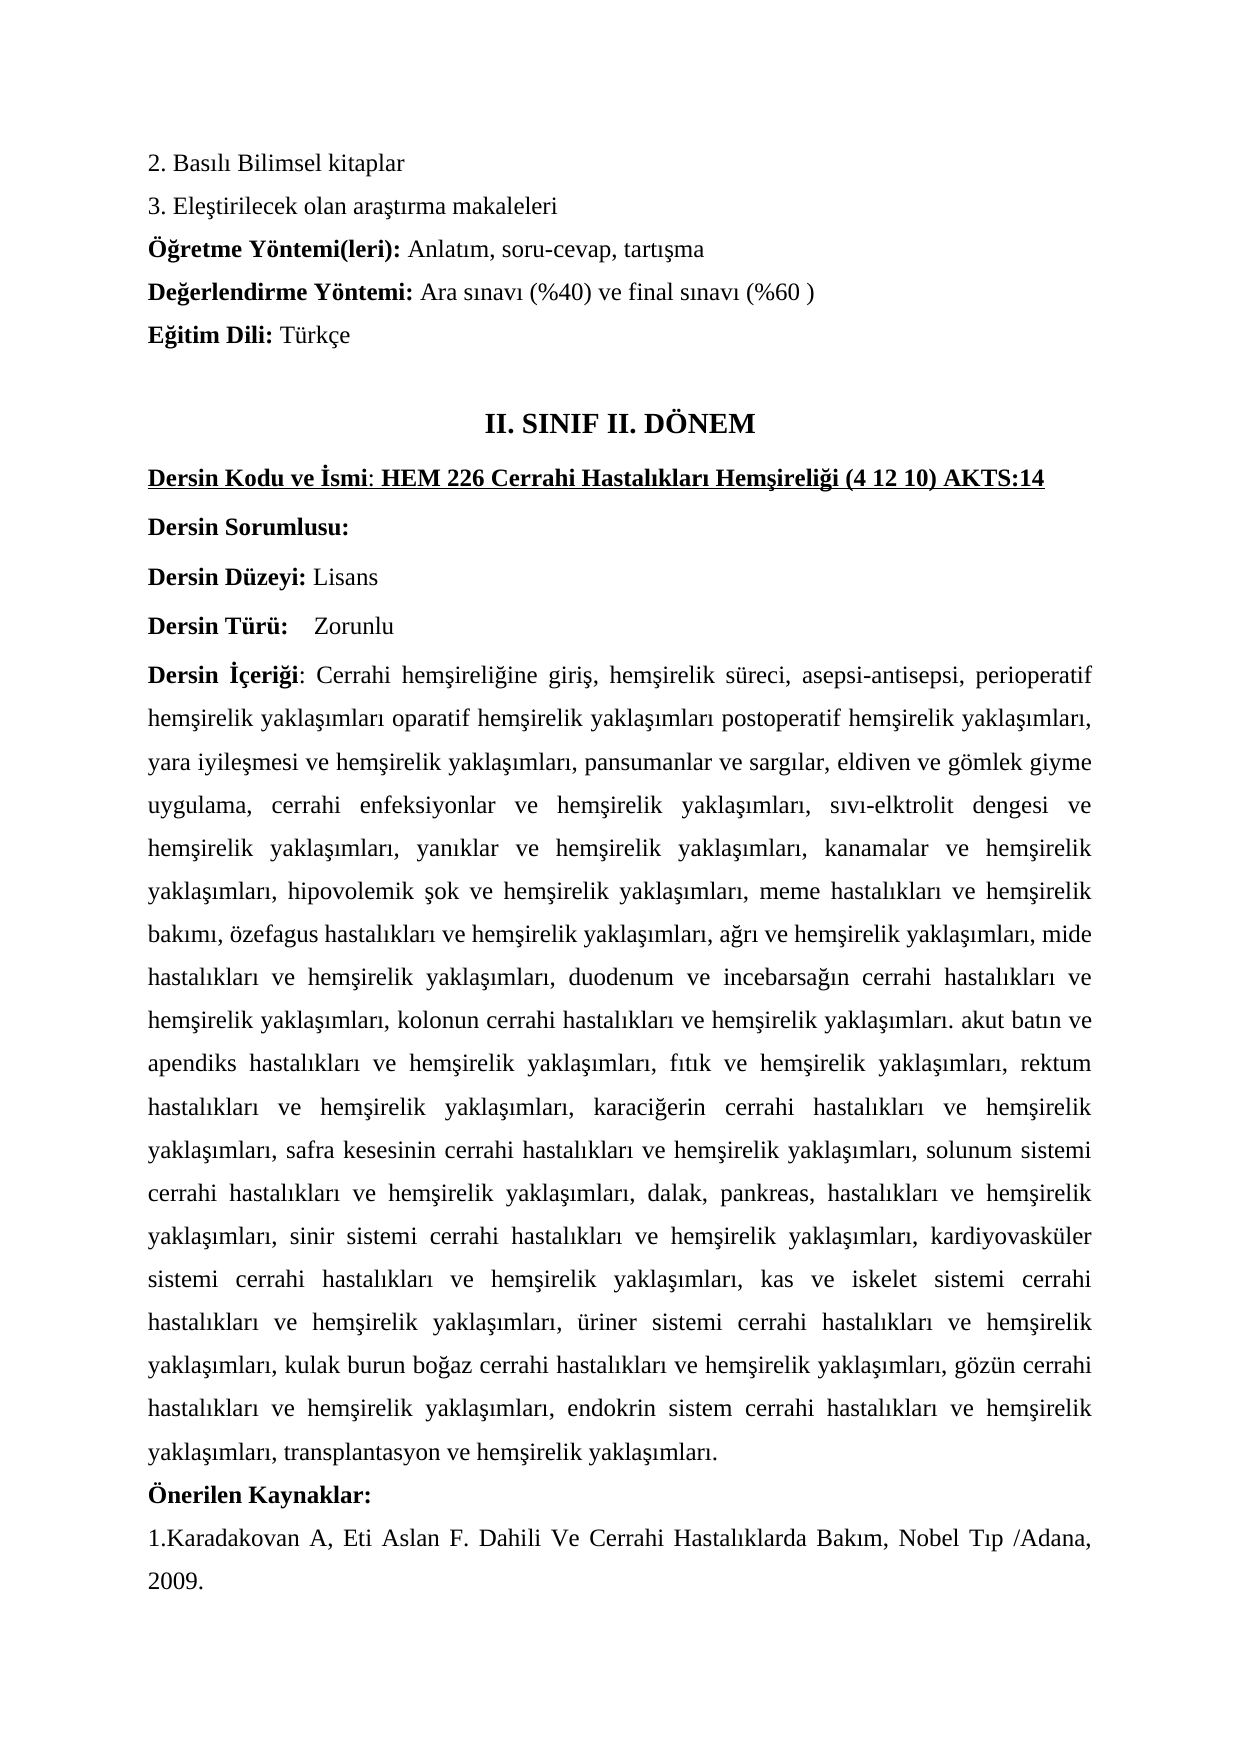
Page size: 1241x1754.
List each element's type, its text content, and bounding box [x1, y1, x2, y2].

text 3. Eleştirilecek olan araştırma makaleleri [148, 191, 1093, 219]
text Dersin Sorumlusu: [148, 512, 1093, 541]
text Dersin Türü: Zorunlu [148, 611, 1093, 640]
text II. SINIF II. DÖNEM [148, 406, 1093, 440]
text Eğitim Dili: Türkçe [148, 320, 1093, 349]
text Önerilen Kaynaklar: [148, 1480, 1093, 1508]
text Değerlendirme Yöntemi: Ara sınavı (%40) ve final sınavı (%60 ) [148, 277, 1093, 306]
text 1.Karadakovan A, Eti Aslan F. Dahili Ve Cerrahi Hastalıklarda Bakım, Nobel Tıp /Adana, 2009. [148, 1523, 1093, 1595]
text Dersin Düzeyi: Lisans [148, 562, 1093, 590]
text Dersin Kodu ve İsmi: HEM 226 Cerrahi Hastalıkları Hemşireliği (4 12 10) AKTS:14 [148, 463, 1093, 492]
text 2. Basılı Bilimsel kitaplar [148, 148, 1093, 176]
text Dersin İçeriği: Cerrahi hemşireliğine giriş, hemşirelik süreci, asepsi-antisepsi, perioperatif hemşirelik yaklaşımları oparatif hemşirelik yaklaşımları postoperatif hemşirelik yaklaşımları, yara iyileşmesi ve hemşirelik yaklaşımları, pansumanlar ve sargılar, eldiven ve gömlek giyme uygulama, cerrahi enfeksiyonlar ve hemşirelik yaklaşımları, sıvı-elktrolit dengesi ve hemşirelik yaklaşımları, yanıklar ve hemşirelik yaklaşımları, kanamalar ve hemşirelik yaklaşımları, hipovolemik şok ve hemşirelik yaklaşımları, meme hastalıkları ve hemşirelik bakımı, özefagus hastalıkları ve hemşirelik yaklaşımları, ağrı ve hemşirelik yaklaşımları, mide hastalıkları ve hemşirelik yaklaşımları, duodenum ve incebarsağın cerrahi hastalıkları ve hemşirelik yaklaşımları, kolonun cerrahi hastalıkları ve hemşirelik yaklaşımları. akut batın ve apendiks hastalıkları ve hemşirelik yaklaşımları, fıtık ve hemşirelik yaklaşımları, rektum hastalıkları ve hemşirelik yaklaşımları, karaciğerin cerrahi hastalıkları ve hemşirelik yaklaşımları, safra kesesinin cerrahi hastalıkları ve hemşirelik yaklaşımları, solunum sistemi cerrahi hastalıkları ve hemşirelik yaklaşımları, dalak, pankreas, hastalıkları ve hemşirelik yaklaşımları, sinir sistemi cerrahi hastalıkları ve hemşirelik yaklaşımları, kardiyovasküler sistemi cerrahi hastalıkları ve hemşirelik yaklaşımları, kas ve iskelet sistemi cerrahi hastalıkları ve hemşirelik yaklaşımları, üriner sistemi cerrahi hastalıkları ve hemşirelik yaklaşımları, kulak burun boğaz cerrahi hastalıkları ve hemşirelik yaklaşımları, gözün cerrahi hastalıkları ve hemşirelik yaklaşımları, endokrin sistem cerrahi hastalıkları ve hemşirelik yaklaşımları, transplantasyon ve hemşirelik yaklaşımları. [148, 660, 1093, 1465]
text Öğretme Yöntemi(leri): Anlatım, soru-cevap, tartışma [148, 234, 1093, 263]
